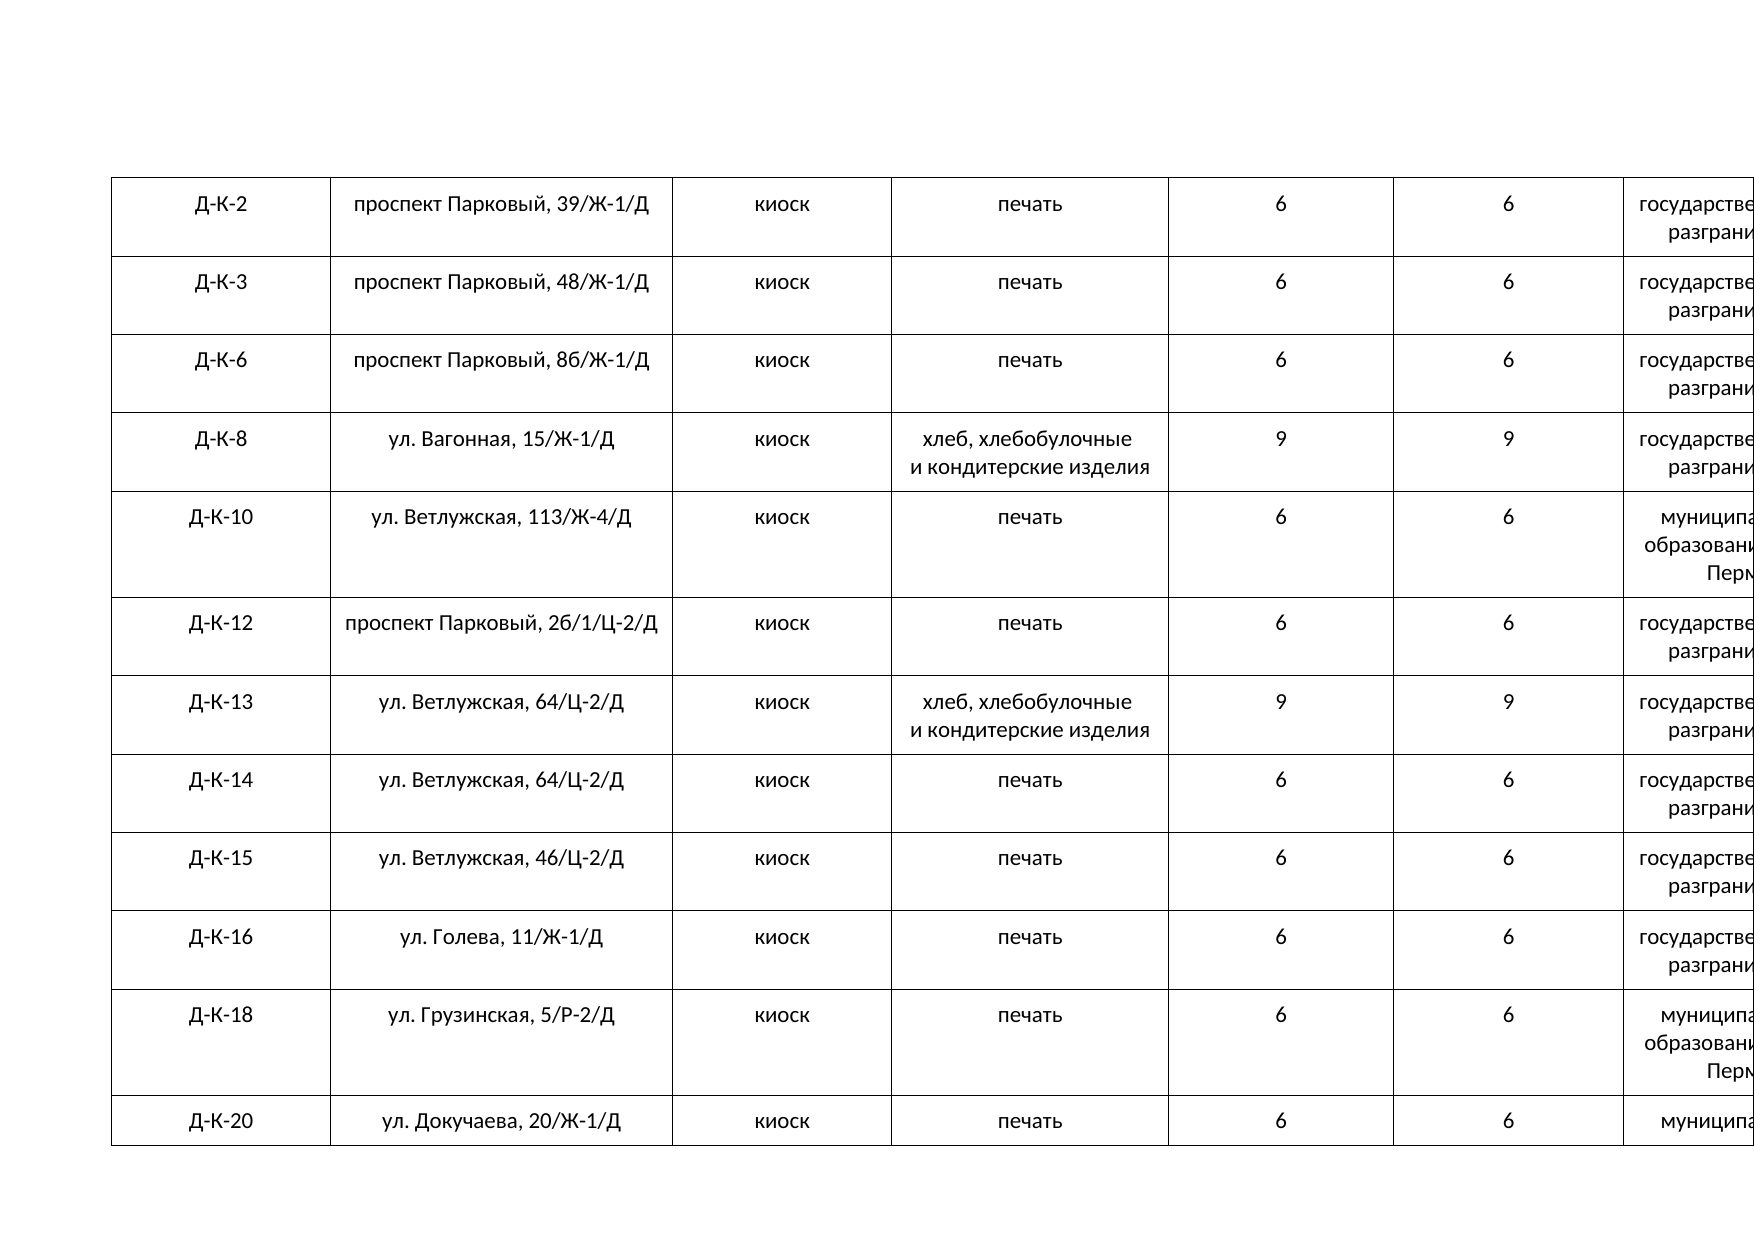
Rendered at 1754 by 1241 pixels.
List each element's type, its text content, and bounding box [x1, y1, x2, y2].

table_cell 6 [1169, 911, 1393, 988]
table_cell печать [892, 257, 1168, 334]
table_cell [1624, 1096, 1753, 1145]
table_cell Д-К-3 [112, 257, 330, 334]
table_cell Д-К-8 [112, 413, 330, 491]
table_cell киоск [673, 676, 891, 753]
table_cell 6 [1169, 257, 1393, 334]
table_cell Д-К-2 [112, 178, 330, 256]
table_cell 6 [1394, 755, 1623, 832]
table_cell 6 [1169, 178, 1393, 256]
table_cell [331, 1096, 672, 1145]
table_cell 6 [1394, 990, 1623, 1095]
table_cell Д-К-18 [112, 990, 330, 1095]
table_cell печать [892, 833, 1168, 910]
table_cell 6 [1394, 178, 1623, 256]
table_cell ул. Ветлужская, 46/Ц-2/Д [331, 833, 672, 910]
table_cell печать [892, 492, 1168, 597]
table_cell печать [892, 178, 1168, 256]
table_cell ул. Голева, 11/Ж-1/Д [331, 911, 672, 988]
table_cell печать [892, 598, 1168, 675]
table_cell киоск [673, 755, 891, 832]
table_cell государственная (не разграничено) [1624, 911, 1753, 988]
table_cell муниципальное образование город Пермь [1624, 990, 1753, 1095]
table_cell 6 [1169, 598, 1393, 675]
table_cell 6 [1169, 1096, 1393, 1145]
table_cell печать [892, 990, 1168, 1095]
table_cell Д-К-13 [112, 676, 330, 753]
table_cell государственная (не разграничено) [1624, 833, 1753, 910]
table_cell ул. Ветлужская, 64/Ц-2/Д [331, 755, 672, 832]
table_cell ул. Вагонная, 15/Ж-1/Д [331, 413, 672, 491]
table_cell 6 [1169, 755, 1393, 832]
table_cell киоск [673, 492, 891, 597]
table_cell киоск [673, 1096, 891, 1145]
table_cell хлеб, хлебобулочные и кондитерские изделия [892, 676, 1168, 753]
table_cell киоск [673, 911, 891, 988]
table_cell государственная (не разграничено) [1624, 257, 1753, 334]
table_cell 6 [1169, 492, 1393, 597]
table_cell 6 [1394, 598, 1623, 675]
table_cell проспект Парковый, 48/Ж-1/Д [331, 257, 672, 334]
table_cell печать [892, 335, 1168, 412]
table_cell проспект Парковый, 8б/Ж-1/Д [331, 335, 672, 412]
table_cell хлеб, хлебобулочные и кондитерские изделия [892, 413, 1168, 491]
table_cell ул. Ветлужская, 113/Ж-4/Д [331, 492, 672, 597]
table_cell киоск [673, 257, 891, 334]
table_cell киоск [673, 335, 891, 412]
table_cell Д-К-20 [112, 1096, 330, 1145]
table_cell киоск [673, 598, 891, 675]
table_cell 9 [1394, 676, 1623, 753]
table_cell ул. Ветлужская, 64/Ц-2/Д [331, 676, 672, 753]
table_cell государственная (не разграничено) [1624, 676, 1753, 753]
table_cell 9 [1169, 413, 1393, 491]
table_cell 6 [1394, 911, 1623, 988]
table_cell 6 [1394, 335, 1623, 412]
table_cell муниципальное образование город Пермь [1624, 492, 1753, 597]
table_cell киоск [673, 833, 891, 910]
table_cell государственная (не разграничено) [1624, 335, 1753, 412]
table_cell проспект Парковый, 39/Ж-1/Д [331, 178, 672, 256]
table_cell государственная (не разграничено) [1624, 755, 1753, 832]
table_cell государственная (не разграничено) [1624, 413, 1753, 491]
table_cell Д-К-10 [112, 492, 330, 597]
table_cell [1624, 178, 1753, 256]
table_cell государственная (не разграничено) [1624, 598, 1753, 675]
table_cell 6 [1169, 990, 1393, 1095]
table_cell киоск [673, 178, 891, 256]
table_cell 6 [1169, 335, 1393, 412]
table_cell киоск [673, 990, 891, 1095]
table_cell 6 [1394, 257, 1623, 334]
table_cell ул. Грузинская, 5/Р-2/Д [331, 990, 672, 1095]
table_cell Д-К-14 [112, 755, 330, 832]
table_cell Д-К-16 [112, 911, 330, 988]
table_cell 9 [1394, 413, 1623, 491]
table_cell печать [892, 1096, 1168, 1145]
table_cell Д-К-12 [112, 598, 330, 675]
table_cell Д-К-15 [112, 833, 330, 910]
table_cell 6 [1169, 833, 1393, 910]
table_cell 6 [1394, 833, 1623, 910]
table_cell проспект Парковый, 2б/1/Ц-2/Д [331, 598, 672, 675]
table_cell Д-К-6 [112, 335, 330, 412]
table_cell киоск [673, 413, 891, 491]
table_cell 6 [1394, 492, 1623, 597]
table_cell печать [892, 755, 1168, 832]
table_cell 9 [1169, 676, 1393, 753]
table_cell печать [892, 911, 1168, 988]
table_cell 6 [1394, 1096, 1623, 1145]
